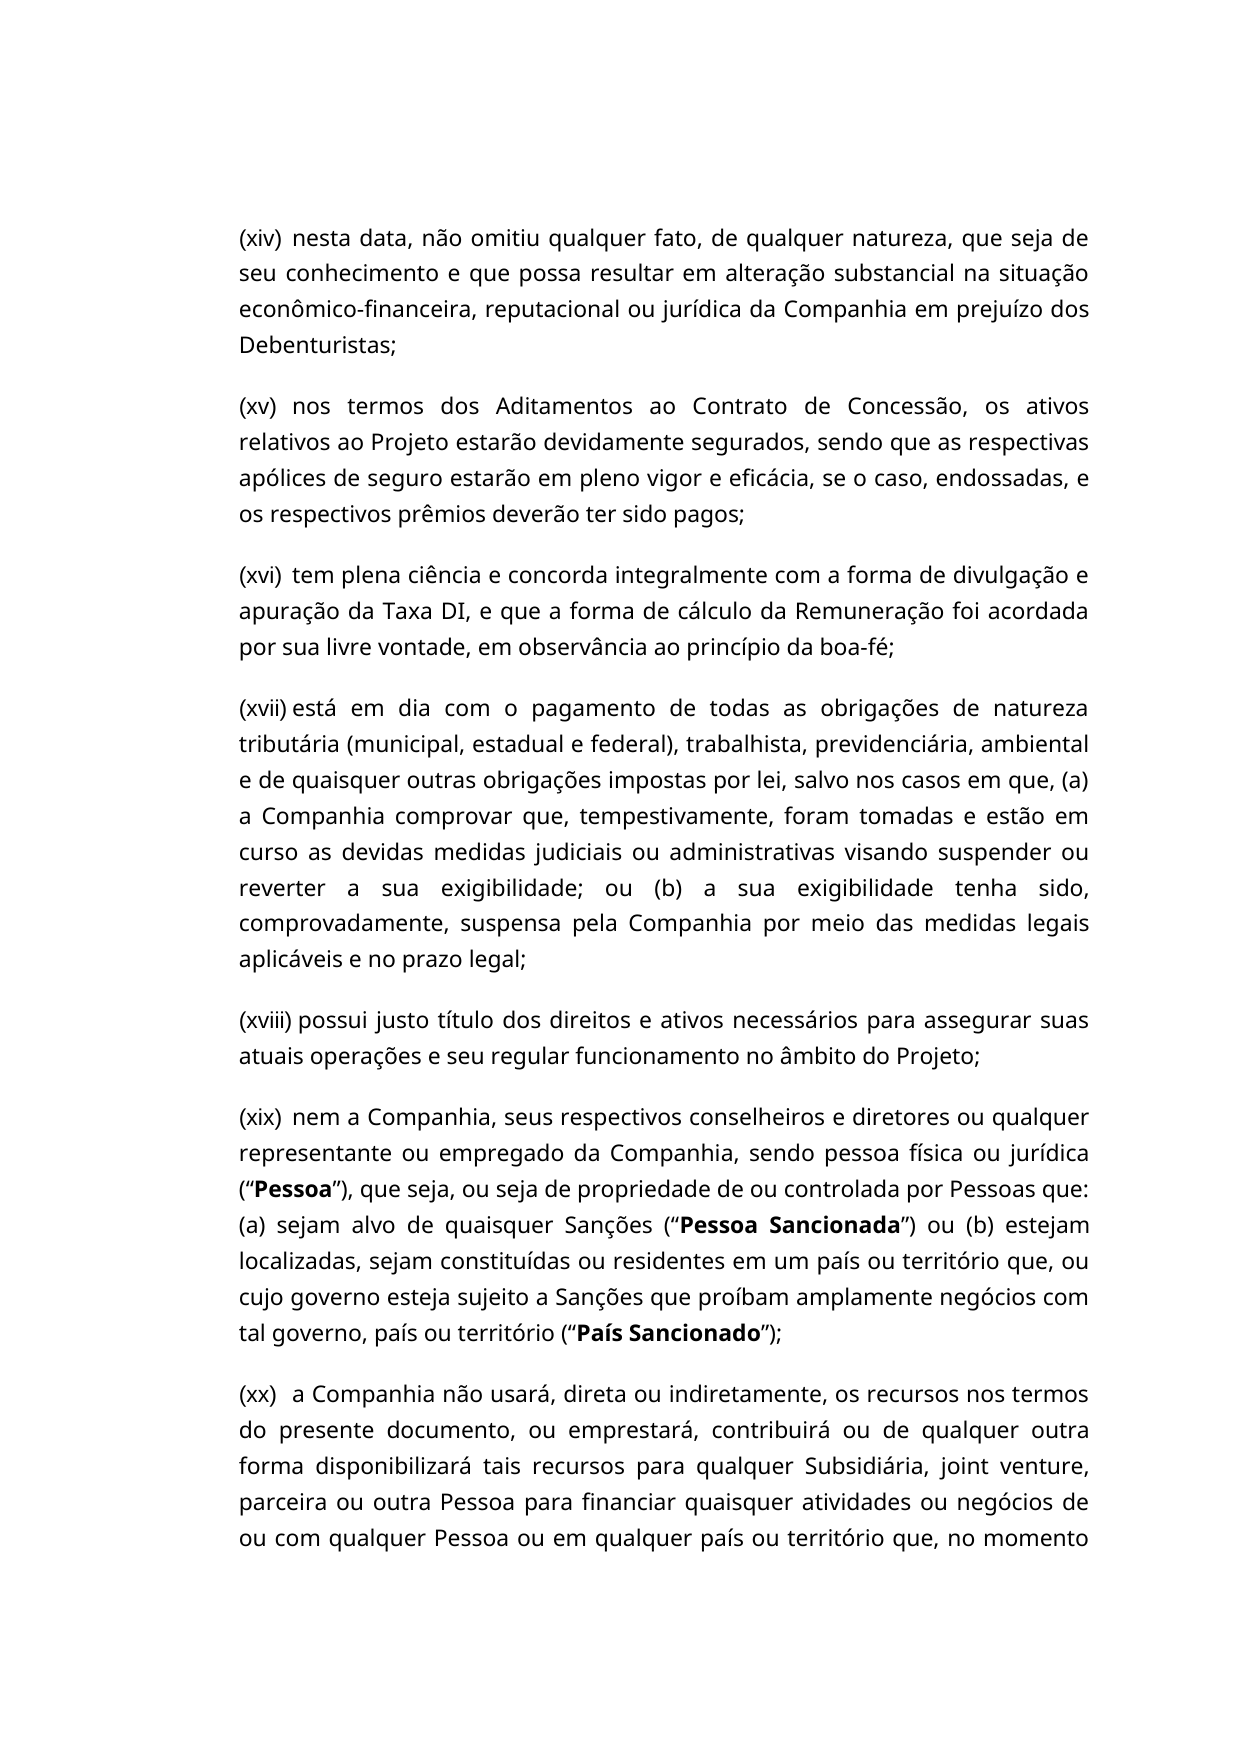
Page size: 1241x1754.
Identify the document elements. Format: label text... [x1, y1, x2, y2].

text está em dia com o pagamento de todas as obrigações de natureza tributária (municipal, estadual e federal), trabalhista, previdenciária, ambiental e de quaisquer outras obrigações impostas por lei, salvo nos casos em que, (a) a Companhia comprovar que, tempestivamente, foram tomadas e estão em curso as devidas medidas judiciais ou administrativas visando suspender ou reverter a sua exigibilidade; ou (b) a sua exigibilidade tenha sido, comprovadamente, suspensa pela Companhia por meio das medidas legais aplicáveis e no prazo legal; [239, 692, 1090, 974]
text tem plena ciência e concorda integralmente com a forma de divulgação e apuração da Taxa DI, e que a forma de cálculo da Remuneração foi acordada por sua livre vontade, em observância ao princípio da boa-fé; [239, 559, 1090, 662]
text nem a Companhia, seus respectivos conselheiros e diretores ou qualquer representante ou empregado da Companhia, sendo pessoa física ou jurídica (“Pessoa”), que seja, ou seja de propriedade de ou controlada por Pessoas que: (a) sejam alvo de quaisquer Sanções (“Pessoa Sancionada”) ou (b) estejam localizadas, sejam constituídas ou residentes em um país ou território que, ou cujo governo esteja sujeito a Sanções que proíbam amplamente negócios com tal governo, país ou território (“País Sancionado”); [239, 1101, 1090, 1348]
text possui justo título dos direitos e ativos necessários para assegurar suas atuais operações e seu regular funcionamento no âmbito do Projeto; [239, 1004, 1090, 1071]
text nos termos dos Aditamentos ao Contrato de Concessão, os ativos relativos ao Projeto estarão devidamente segurados, sendo que as respectivas apólices de seguro estarão em pleno vigor e eficácia, se o caso, endossadas, e os respectivos prêmios deverão ter sido pagos; [239, 390, 1090, 529]
text nesta data, não omitiu qualquer fato, de qualquer natureza, que seja de seu conhecimento e que possa resultar em alteração substancial na situação econômico-financeira, reputacional ou jurídica da Companhia em prejuízo dos Debenturistas; [239, 221, 1090, 361]
